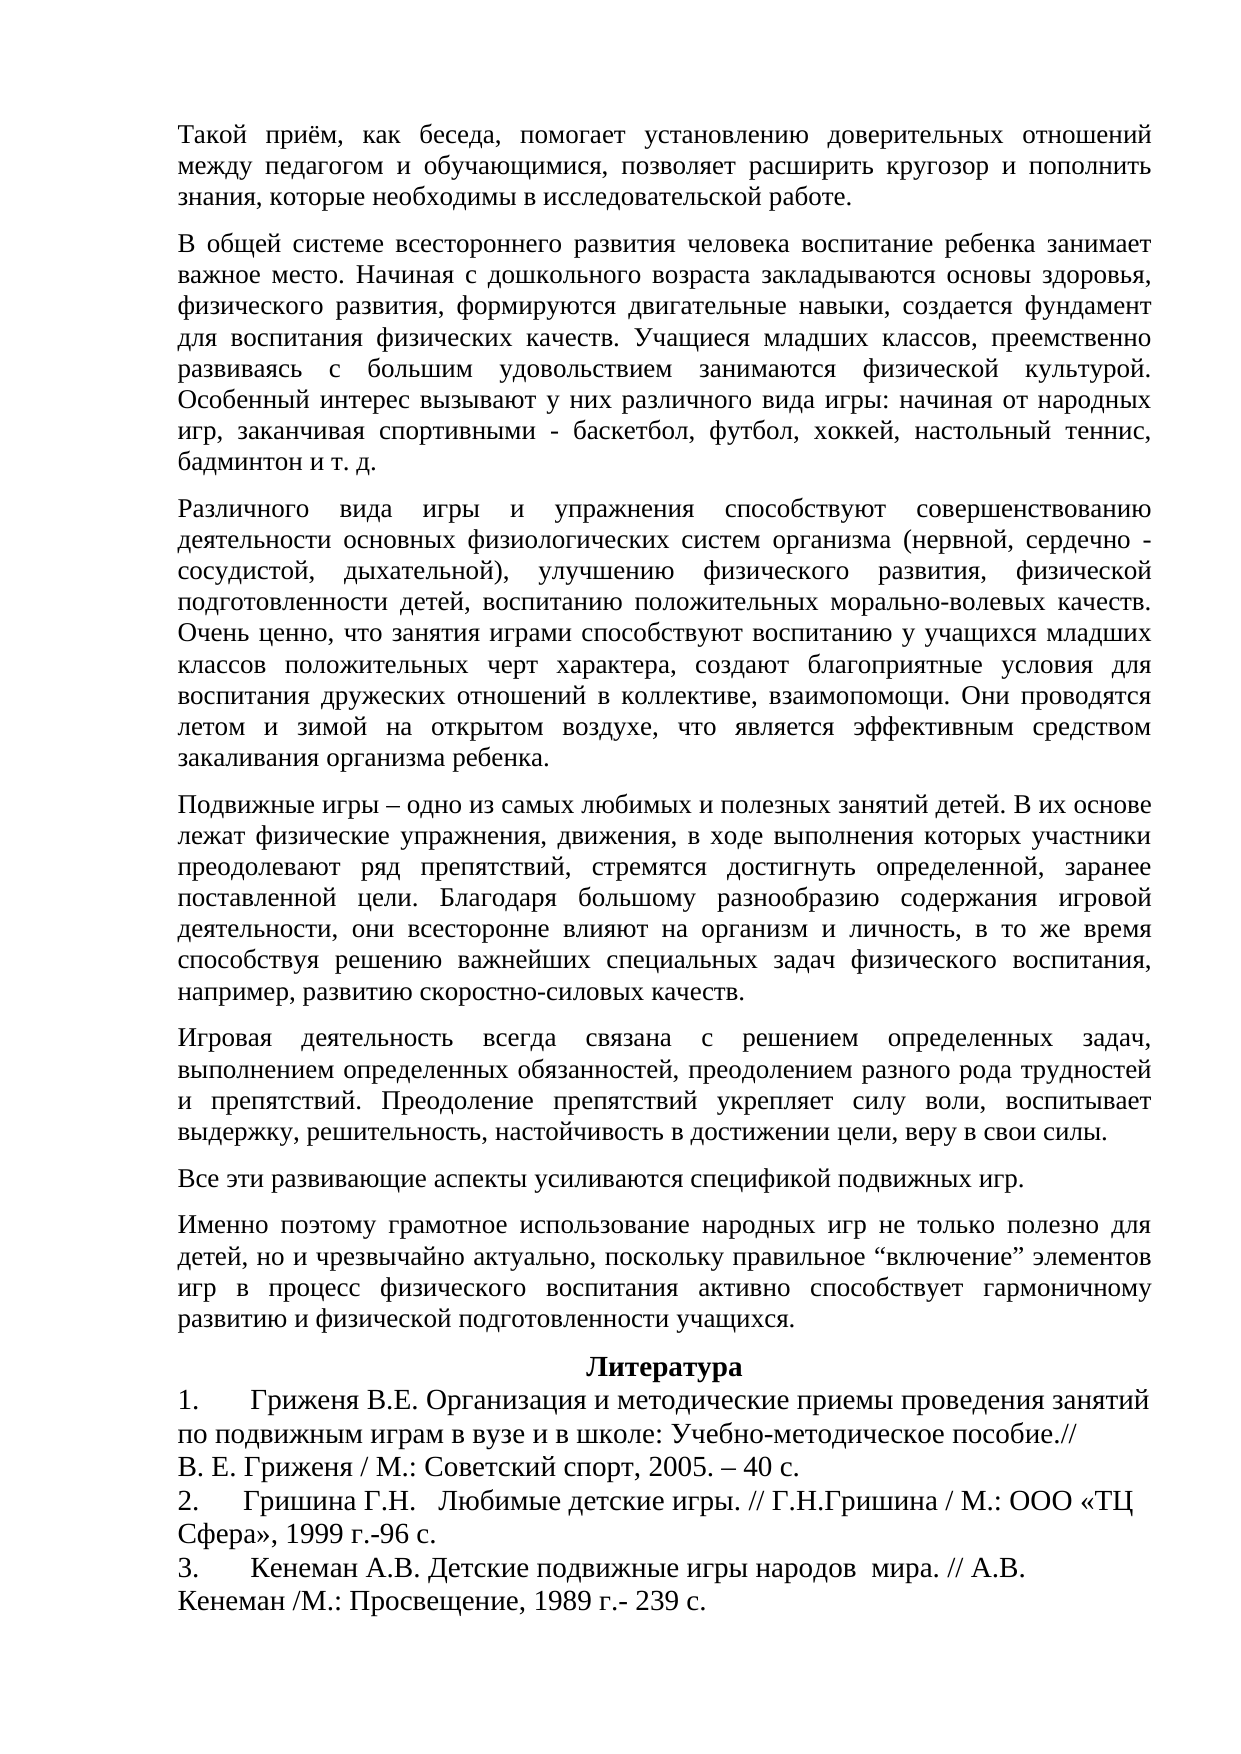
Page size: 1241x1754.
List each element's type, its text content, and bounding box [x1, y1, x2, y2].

text В общей системе всестороннего развития человека воспитание ребенка занимает важное место. Начиная с дошкольного возраста закладываются основы здоровья, физического развития, формируются двигательные навыки, создается фундамент для воспитания физических качеств. Учащиеся младших классов, преемственно развиваясь с большим удовольствием занимаются физической культурой. Особенный интерес вызывают у них различного вида игры: начиная от народных игр, заканчивая спортивными - баскетбол, футбол, хоккей, настольный теннис, бадминтон и т. д. [177, 227, 1152, 476]
text Именно поэтому грамотное использование народных игр не только полезно для детей, но и чрезвычайно актуально, поскольку правильное “включение” элементов игр в процесс физического воспитания активно способствует гармоничному развитию и физической подготовленности учащихся. [177, 1208, 1152, 1333]
text 3. Кенеман А.В. Детские подвижные игры народов мира. // А.В. Кенеман /М.: Просвещение, 1989 г.- 239 с. [177, 1550, 1152, 1617]
text Все эти развивающие аспекты усиливаются спецификой подвижных игр. [177, 1162, 1152, 1193]
text В. Е. Гриженя / М.: Советский спорт, 2005. – 40 с. [177, 1449, 1152, 1483]
text Подвижные игры – одно из самых любимых и полезных занятий детей. В их основе лежат физические упражнения, движения, в ходе выполнения которых участники преодолевают ряд препятствий, стремятся достигнуть определенной, заранее поставленной цели. Благодаря большому разнообразию содержания игровой деятельности, они всесторонне влияют на организм и личность, в то же время способствуя решению важнейших специальных задач физического воспитания, например, развитию скоростно-силовых качеств. [177, 788, 1152, 1006]
text 2. Гришина Г.Н. Любимые детские игры. // Г.Н.Гришина / М.: ООО «ТЦ Сфера», 1999 г.-96 с. [177, 1483, 1152, 1550]
text Игровая деятельность всегда связана с решением определенных задач, выполнением определенных обязанностей, преодолением разного рода трудностей и препятствий. Преодоление препятствий укрепляет силу воли, воспитывает выдержку, решительность, настойчивость в достижении цели, веру в свои силы. [177, 1022, 1152, 1146]
text Такой приём, как беседа, помогает установлению доверительных отношений между педагогом и обучающимися, позволяет расширить кругозор и пополнить знания, которые необходимы в исследовательской работе. [177, 118, 1152, 212]
text Различного вида игры и упражнения способствуют совершенствованию деятельности основных физиологических систем организма (нервной, сердечно - сосудистой, дыхательной), улучшению физического развития, физической подготовленности детей, воспитанию положительных морально-волевых качеств. Очень ценно, что занятия играми способствуют воспитанию у учащихся младших классов положительных черт характера, создают благоприятные условия для воспитания дружеских отношений в коллективе, взаимопомощи. Они проводятся летом и зимой на открытом воздухе, что является эффективным средством закаливания организма ребенка. [177, 492, 1152, 772]
text Литература [177, 1349, 1152, 1382]
text 1. Гриженя В.Е. Организация и методические приемы проведения занятий по подвижным играм в вузе и в школе: Учебно-методическое пособие.// [177, 1382, 1152, 1449]
